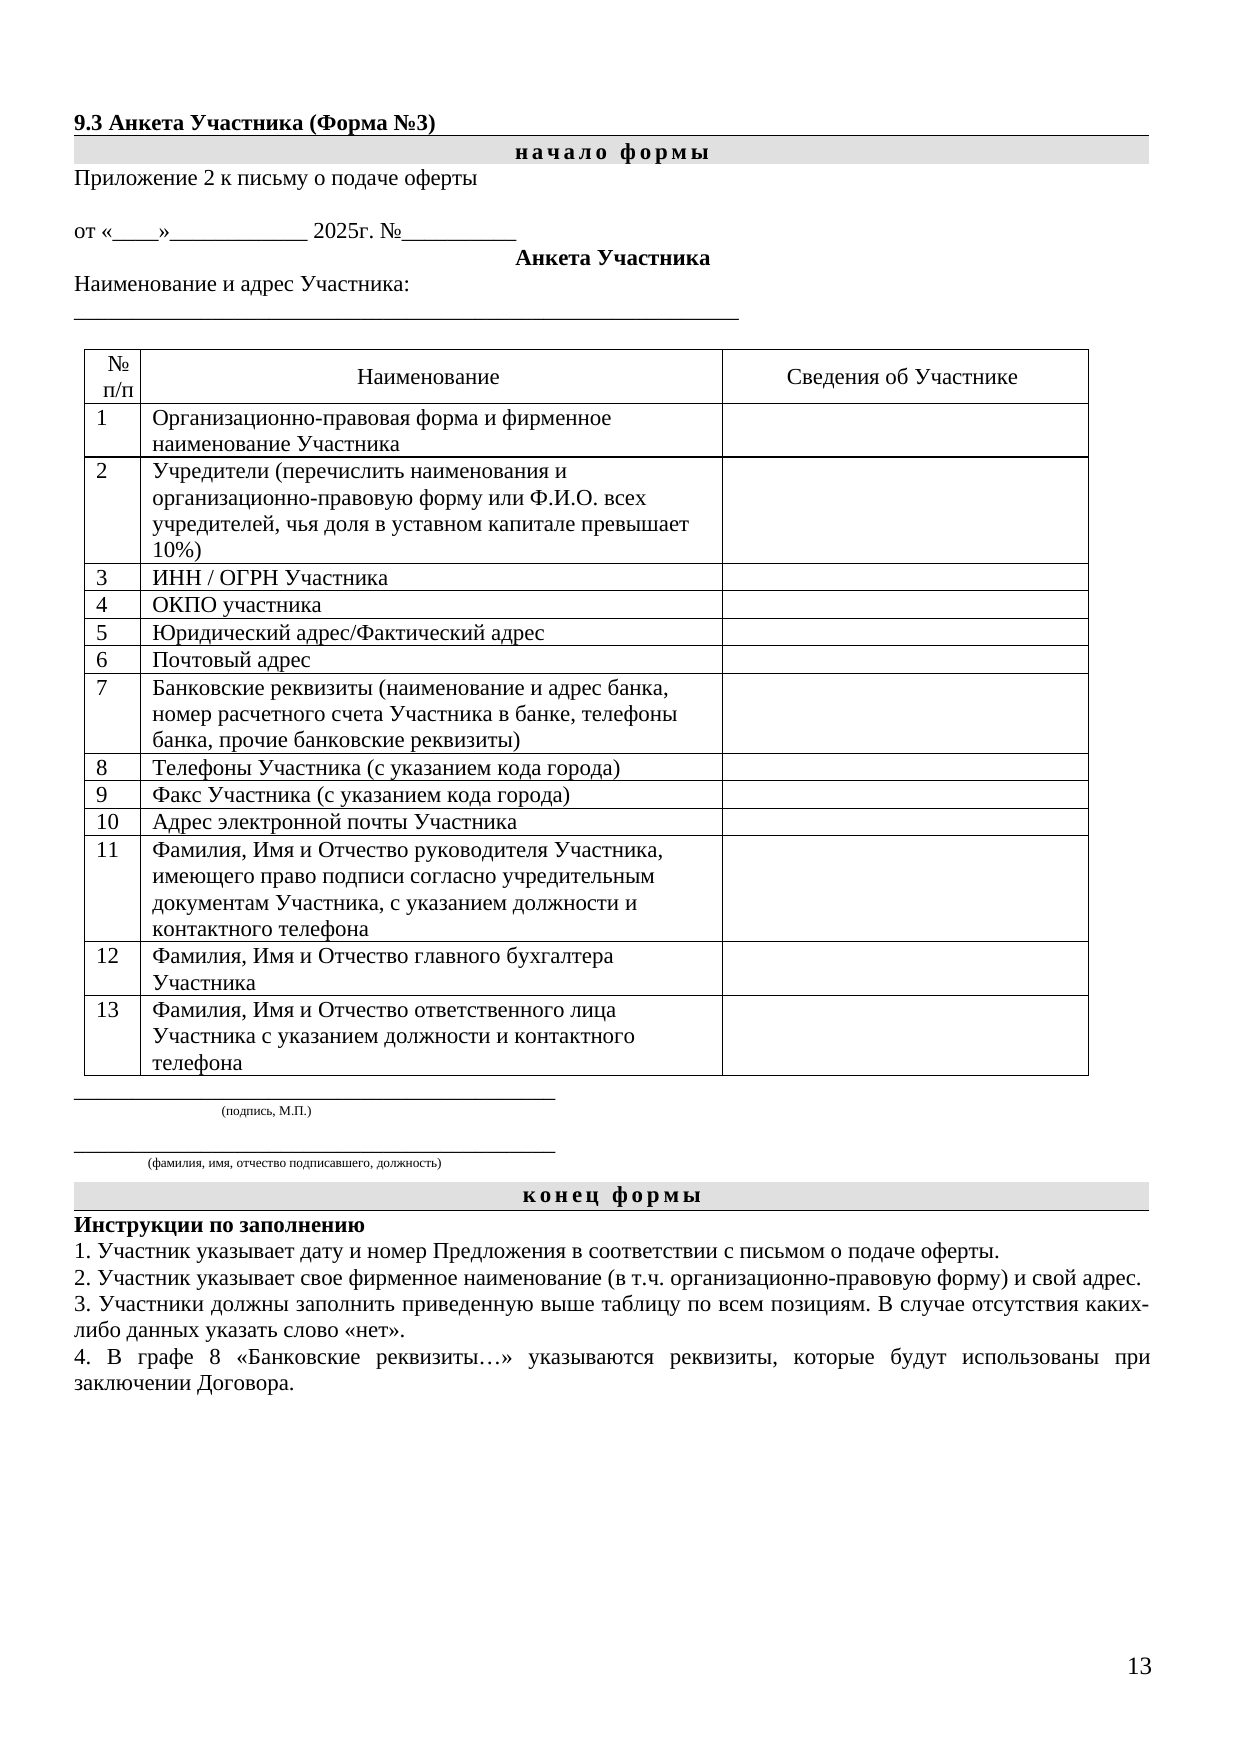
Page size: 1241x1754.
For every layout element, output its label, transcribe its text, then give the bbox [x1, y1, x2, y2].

text (подпись, М.П.) [74, 1102, 768, 1129]
table_cell [723, 754, 1088, 780]
table_cell Адрес электронной почты Участника [141, 809, 722, 835]
text 3. Участники должны заполнить приведенную выше таблицу по всем позициям. В случае отсутствия каких-либо данных указать слово «нет». [74, 1290, 1152, 1343]
table_cell Фамилия, Имя и Отчество главного бухгалтера Участника [141, 942, 722, 995]
table_cell [723, 591, 1088, 618]
table_cell Фамилия, Имя и Отчество руководителя Участника, имеющего право подписи согласно учредительным документам Участника, с указанием должности и контактного телефона [141, 836, 722, 941]
table_cell Почтовый адрес [141, 646, 722, 672]
text __________________________________________ [74, 1076, 1152, 1102]
table_cell 11 [85, 836, 140, 941]
table_cell [723, 836, 1088, 941]
table_cell Банковские реквизиты (наименование и адрес банка, номер расчетного счета Участника в банке, телефоны банка, прочие банковские реквизиты) [141, 674, 722, 753]
table_cell 1 [85, 404, 140, 456]
table_cell 6 [85, 646, 140, 672]
table_cell [723, 674, 1088, 753]
table_cell 5 [85, 619, 140, 645]
text __________________________________________ [74, 1129, 1152, 1155]
table_cell Учредители (перечислить наименования и организационно-правовую форму или Ф.И.О. всех учредителей, чья доля в уставном капитале превышает 10%) [141, 458, 722, 563]
table_header Сведения об Участнике [723, 350, 1088, 403]
text __________________________________________________________ [74, 296, 1107, 323]
text 9.3 Анкета Участника (Форма №3) [74, 109, 1152, 135]
table_cell 4 [85, 591, 140, 618]
text Наименование и адрес Участника: [74, 270, 1107, 296]
table_cell 10 [85, 809, 140, 835]
table_cell 3 [85, 564, 140, 590]
table_header Наименование [141, 350, 722, 403]
text 4. В графе 8 «Банковские реквизиты…» указываются реквизиты, которые будут использованы при заключении Договора. [74, 1343, 1152, 1396]
text (фамилия, имя, отчество подписавшего, должность) [74, 1155, 1152, 1182]
text начало формы [74, 136, 1149, 164]
table_cell 13 [85, 996, 140, 1075]
table_cell [723, 646, 1088, 672]
table_cell [723, 458, 1088, 563]
table_cell ОКПО участника [141, 591, 722, 618]
table_cell [723, 564, 1088, 590]
table_cell 12 [85, 942, 140, 995]
table_cell Организационно-правовая форма и фирменное наименование Участника [141, 404, 722, 456]
table_cell Фамилия, Имя и Отчество ответственного лица Участника с указанием должности и контактного телефона [141, 996, 722, 1075]
table_cell 8 [85, 754, 140, 780]
table_cell Юридический адрес/Фактический адрес [141, 619, 722, 645]
text от «____»____________ 2025г. №__________ [74, 217, 1152, 243]
table_cell [723, 942, 1088, 995]
text Анкета Участника [74, 243, 1152, 270]
text Приложение 2 к письму о подаче оферты [74, 164, 1152, 191]
table_cell 2 [85, 458, 140, 563]
table_cell [723, 781, 1088, 807]
table_cell [723, 996, 1088, 1075]
table_cell [723, 404, 1088, 456]
table_cell ИНН / ОГРН Участника [141, 564, 722, 590]
table_cell Телефоны Участника (с указанием кода города) [141, 754, 722, 780]
table_cell 7 [85, 674, 140, 753]
text Инструкции по заполнению [74, 1211, 1152, 1237]
table_cell [723, 809, 1088, 835]
text конец формы [74, 1182, 1149, 1210]
table_cell 9 [85, 781, 140, 807]
table_cell Факс Участника (с указанием кода города) [141, 781, 722, 807]
text 2. Участник указывает свое фирменное наименование (в т.ч. организационно-правовую форму) и свой адрес. [74, 1264, 1152, 1290]
table_header № п/п [85, 350, 140, 403]
table_cell [723, 619, 1088, 645]
text 1. Участник указывает дату и номер Предложения в соответствии с письмом о подаче оферты. [74, 1237, 1152, 1264]
